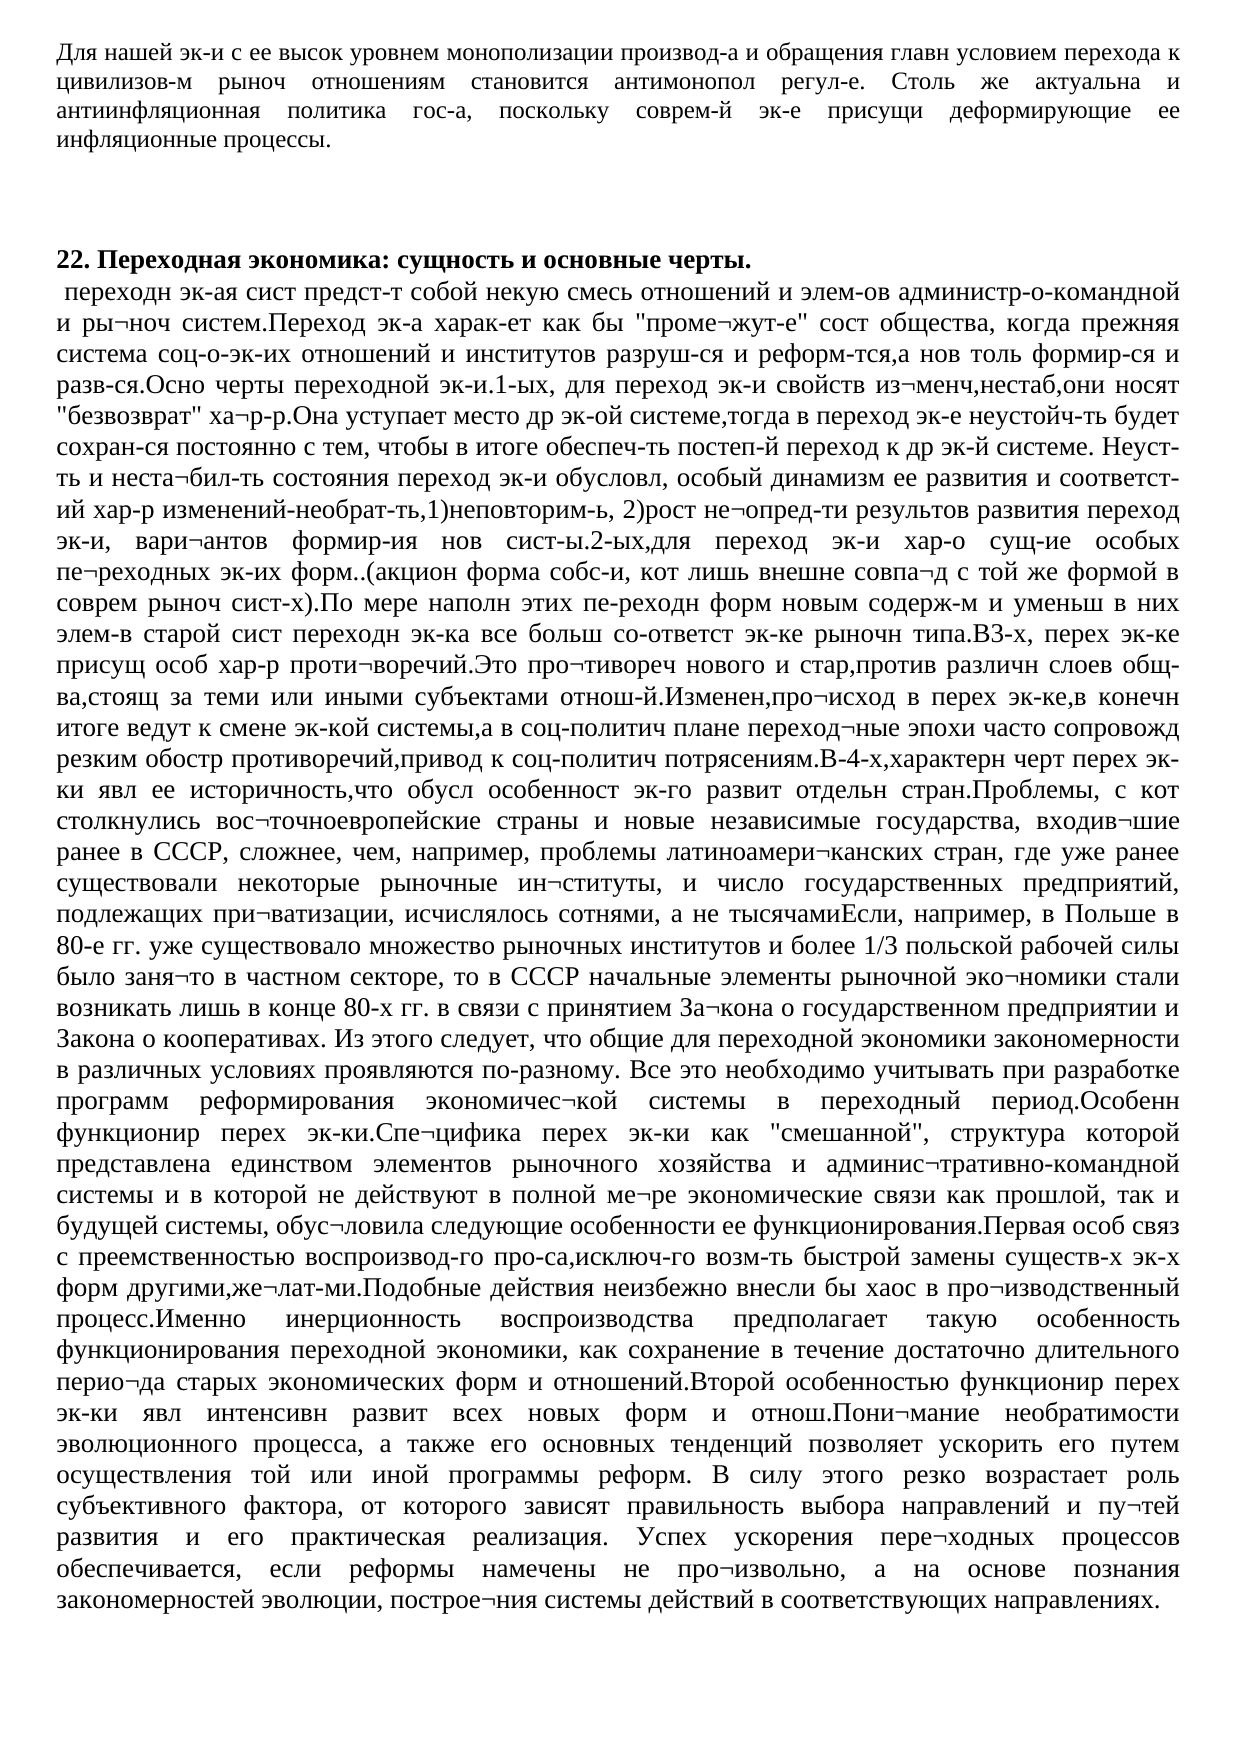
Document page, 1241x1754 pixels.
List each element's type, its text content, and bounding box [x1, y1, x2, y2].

text переходн эк-ая сист предст-т собой некую смесь отношений и элем-ов администр-о-командной и ры¬ноч систем.Переход эк-а харак-ет как бы "проме¬жут-е" сост общества, когда прежняя система соц-о-эк-их отношений и институтов разруш-ся и реформ-тся,а нов толь формир-ся и разв-ся.Осно черты переходной эк-и.1-ых, для переход эк-и свойств из¬менч,нестаб,они носят "безвозврат" ха¬р-р.Она уступает место др эк-ой системе,тогда в переход эк-е неустойч-ть будет сохран-ся постоянно с тем, чтобы в итоге обеспеч-ть постеп-й переход к др эк-й системе. Неуст-ть и неста¬бил-ть состояния переход эк-и обусловл, особый динамизм ее развития и соответст-ий хар-р изменений-необрат-ть,1)неповторим-ь, 2)рост не¬опред-ти результов развития переход эк-и, вари¬антов формир-ия нов сист-ы.2-ых,для переход эк-и хар-о сущ-ие особых пе¬реходных эк-их форм..(акцион форма собс-и, кот лишь внешне совпа¬д с той же формой в соврем рыноч сист-х).По мере наполн этих пе-реходн форм новым содерж-м и уменьш в них элем-в старой сист переходн эк-ка все больш со-ответст эк-ке рыночн типа.В3-х, перех эк-ке присущ особ хар-р проти¬воречий.Это про¬тивореч нового и стар,против различн слоев общ-ва,стоящ за теми или иными субъектами отнош-й.Изменен,про¬исход в перех эк-ке,в конечн итоге ведут к смене эк-кой системы,а в соц-политич плане переход¬ные эпохи часто сопровожд резким обостр противоречий,привод к соц-политич потрясениям.В-4-х,характерн черт перех эк-ки явл ее историчность,что обусл особенност эк-го развит отдельн стран.Проблемы, с кот столкнулись вос¬точноевропейские страны и новые независимые государства, входив¬шие ранее в СССР, сложнее, чем, например, проблемы латиноамери¬канских стран, где уже ранее существовали некоторые рыночные ин¬ституты, и число государственных предприятий, подлежащих при¬ватизации, исчислялось сотнями, а не тысячамиЕсли, например, в Польше в 80-е гг. уже существовало множество рыночных институтов и более 1/3 польской рабочей силы было заня¬то в частном секторе, то в СССР начальные элементы рыночной эко¬номики стали возникать лишь в конце 80-х гг. в связи с принятием За¬кона о государственном предприятии и Закона о кооперативах. Из этого следует, что общие для переходной экономики закономерности в различных условиях проявляются по-разному. Все это необходимо учитывать при разработке программ реформирования экономичес¬кой системы в переходный период.Особенн функционир перех эк-ки.Спе¬цифика перех эк-ки как "смешанной", структура которой представлена единством элементов рыночного хозяйства и админис¬тративно-командной системы и в которой не действуют в полной ме¬ре экономические связи как прошлой, так и будущей системы, обус¬ловила следующие особенности ее функционирования.Первая особ связ с преемственностью воспроизвод-го про-са,исключ-го возм-ть быстрой замены существ-х эк-х форм другими,же¬лат-ми.Подобные действия неизбежно внесли бы хаос в про¬изводственный процесс.Именно инерционность воспроизводства предполагает такую особенность функционирования переходной экономики, как сохранение в течение достаточно длительного перио¬да старых экономических форм и отношений.Второй особенностью функционир перех эк-ки явл интенсивн развит всех новых форм и отнош.Пони¬мание необратимости эволюционного процесса, а также его основных тенденций позволяет ускорить его путем осуществления той или иной программы реформ. В силу этого резко возрастает роль субъективного фактора, от которого зависят правильность выбора направлений и пу¬тей развития и его практическая реализация. Успех ускорения пере¬ходных процессов обеспечивается, если реформы намечены не про¬извольно, а на основе познания закономерностей эволюции, построе¬ния системы действий в соответствующих направлениях. [56, 275, 1181, 1614]
text 22. Переходная экономика: сущность и основные черты. [56, 243, 1181, 275]
text Для нашей эк-и с ее высок уровнем монополизации производ-а и обращения главн условием перехода к цивилизов-м рыноч отношениям становится антимонопол регул-е. Столь же актуальна и антиинфляционная политика гос-а, поскольку соврем-й эк-е присущи деформирующие ее инфляционные процессы. [56, 37, 1181, 152]
